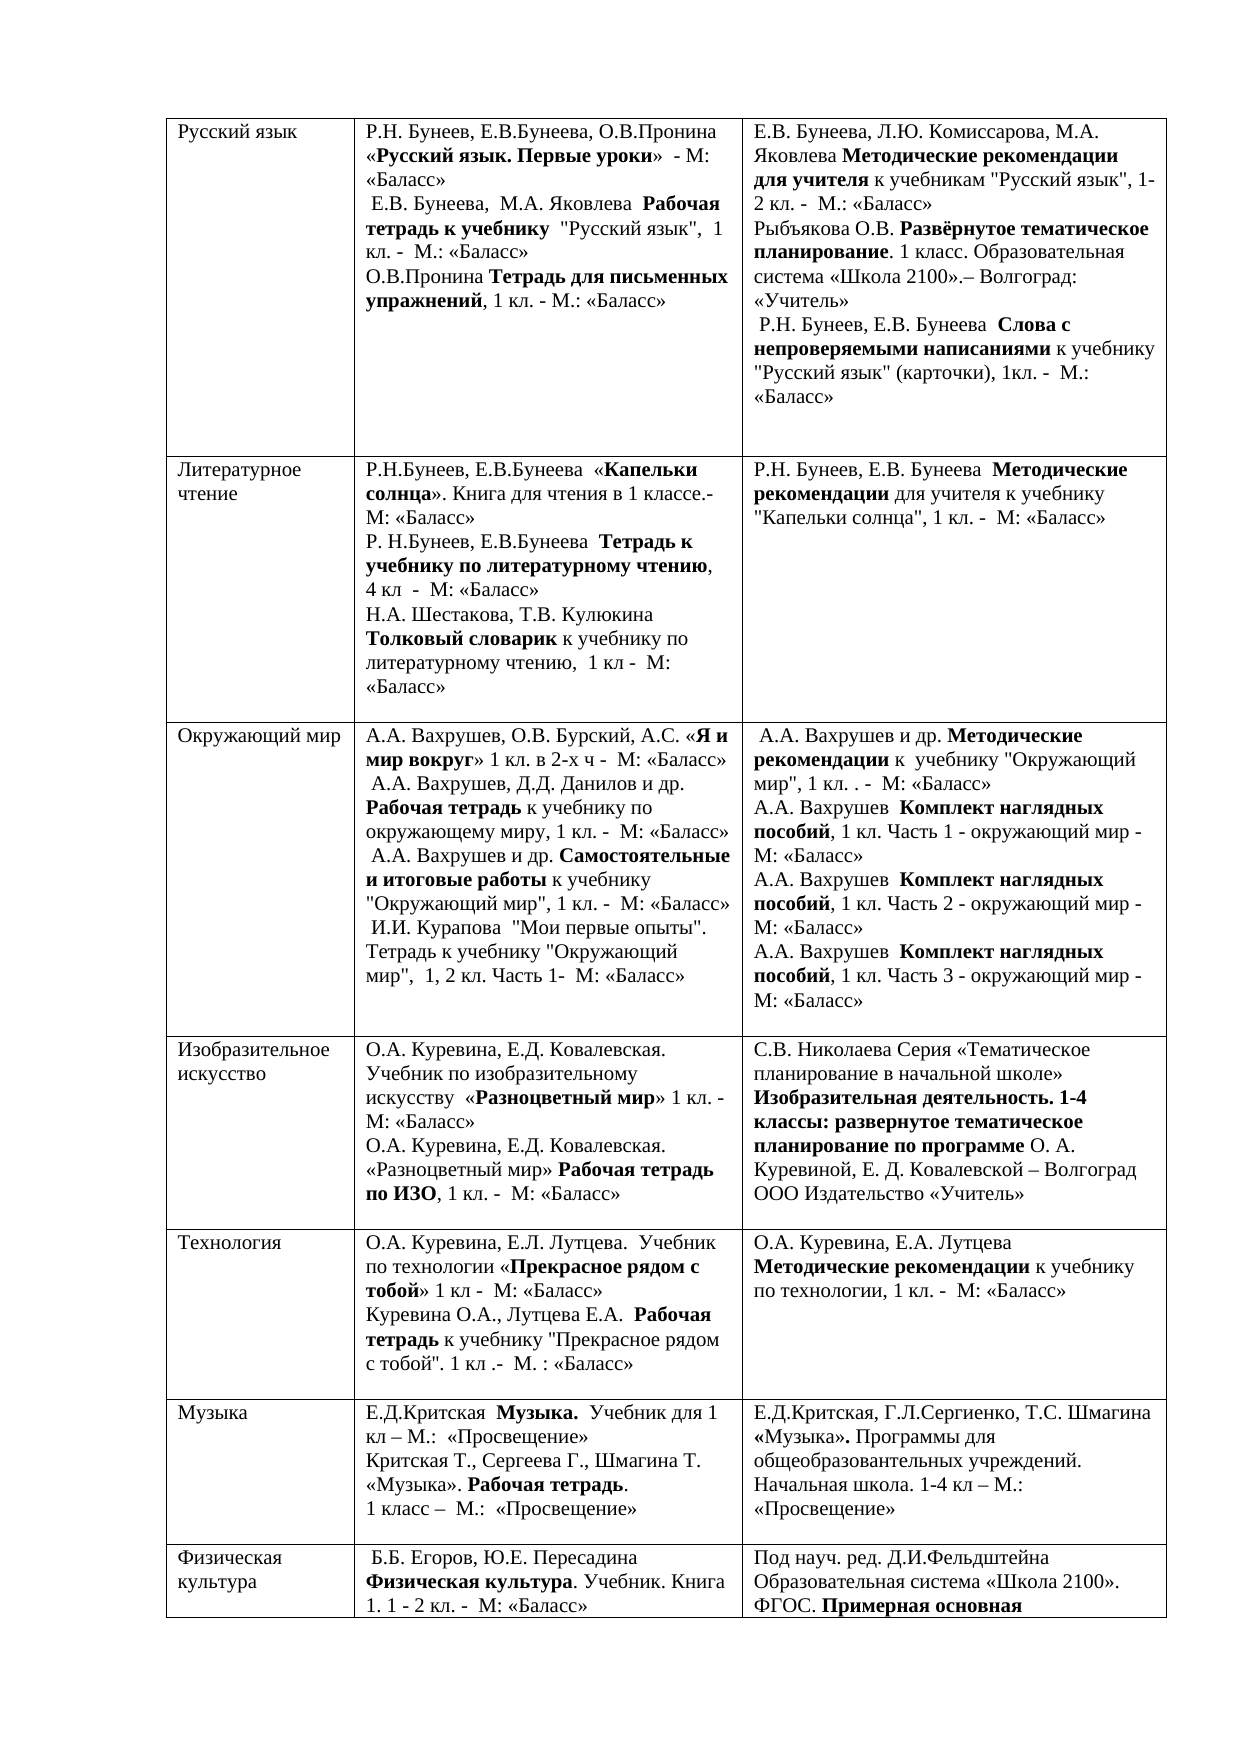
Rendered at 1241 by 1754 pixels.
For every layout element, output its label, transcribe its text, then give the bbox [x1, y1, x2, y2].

table_cell О.А. Куревина, Е.Д. Ковалевская. Учебник по изобразительному искусству «Разноцветный мир» 1 кл. - М: «Баласс» О.А. Куревина, Е.Д. Ковалевская. «Разноцветный мир» Рабочая тетрадь по ИЗО, 1 кл. - М: «Баласс» [355, 1037, 742, 1229]
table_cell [355, 1545, 742, 1617]
table_cell А.А. Вахрушев и др. Методические рекомендации к учебнику "Окружающий мир", 1 кл. . - М: «Баласс» А.А. Вахрушев Комплект наглядных пособий, 1 кл. Часть 1 - окружающий мир - М: «Баласс» А.А. Вахрушев Комплект наглядных пособий, 1 кл. Часть 2 - окружающий мир - М: «Баласс» А.А. Вахрушев Комплект наглядных пособий, 1 кл. Часть 3 - окружающий мир - М: «Баласс» [743, 723, 1166, 1036]
table_cell О.А. Куревина, Е.А. Лутцева Методические рекомендации к учебнику по технологии, 1 кл. - М: «Баласс» [743, 1230, 1166, 1399]
table_cell Физическая культура [167, 1545, 354, 1617]
table_cell А.А. Вахрушев, О.В. Бурский, А.С. «Я и мир вокруг» 1 кл. в 2-х ч - М: «Баласс» А.А. Вахрушев, Д.Д. Данилов и др. Рабочая тетрадь к учебнику по окружающему миру, 1 кл. - М: «Баласс» А.А. Вахрушев и др. Самостоятельные и итоговые работы к учебнику "Окружающий мир", 1 кл. - М: «Баласс» И.И. Курапова "Мои первые опыты". Тетрадь к учебнику "Окружающий мир", 1, 2 кл. Часть 1- М: «Баласс» [355, 723, 742, 1036]
table_cell Р.Н.Бунеев, Е.В.Бунеева «Капельки солнца». Книга для чтения в 1 классе.- М: «Баласс» Р. Н.Бунеев, Е.В.Бунеева Тетрадь к учебнику по литературному чтению, 4 кл - М: «Баласс» Н.А. Шестакова, Т.В. Кулюкина Толковый словарик к учебнику по литературному чтению, 1 кл - М: «Баласс» [355, 457, 742, 722]
table_cell Технология [167, 1230, 354, 1399]
table_cell О.А. Куревина, Е.Л. Лутцева. Учебник по технологии «Прекрасное рядом с тобой» 1 кл - М: «Баласс» Куревина О.А., Лутцева Е.А. Рабочая тетрадь к учебнику ''Прекрасное рядом с тобой''. 1 кл .- М. : «Баласс» [355, 1230, 742, 1399]
table_cell Е.Д.Критская Музыка. Учебник для 1 кл – М.: «Просвещение» Критская T., Сергеева Г., Шмагина Т. «Музыка». Рабочая тетрадь. 1 класс – М.: «Просвещение» [355, 1400, 742, 1544]
table_cell Окружающий мир [167, 723, 354, 1036]
table_cell Е.В. Бунеева, Л.Ю. Комиссарова, М.А. Яковлева Методические рекомендации для учителя к учебникам "Русский язык", 1-2 кл. - М.: «Баласс» Рыбъякова О.В. Развёрнутое тематическое планирование. 1 класс. Образовательная система «Школа 2100».– Волгоград: «Учитель» Р.Н. Бунеев, Е.В. Бунеева Слова с непроверяемыми написаниями к учебнику "Русский язык" (карточки), 1кл. - М.: «Баласс» [743, 119, 1166, 456]
table_cell Р.Н. Бунеев, Е.В. Бунеева Методические рекомендации для учителя к учебнику "Капельки солнца", 1 кл. - М: «Баласс» [743, 457, 1166, 722]
table_cell Р.Н. Бунеев, Е.В.Бунеева, О.В.Пронина «Русский язык. Первые уроки» - М: «Баласс» Е.В. Бунеева, М.А. Яковлева Рабочая тетрадь к учебнику "Русский язык", 1 кл. - М.: «Баласс» О.В.Пронина Тетрадь для письменных упражнений, 1 кл. - М.: «Баласс» [355, 119, 742, 456]
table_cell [743, 1545, 1166, 1617]
table_cell Русский язык [167, 119, 354, 456]
table_cell С.В. Николаева Серия «Тематическое планирование в начальной школе» Изобразительная деятельность. 1-4 классы: развернутое тематическое планирование по программе О. А. Куревиной, Е. Д. Ковалевской – Волгоград ООО Издательство «Учитель» [743, 1037, 1166, 1229]
table_cell Музыка [167, 1400, 354, 1544]
table_cell Литературное чтение [167, 457, 354, 722]
table_cell Е.Д.Критская, Г.Л.Сергиенко, Т.С. Шмагина «Музыка». Программы для общеобразовантельных учреждений. Начальная школа. 1-4 кл – М.: «Просвещение» [743, 1400, 1166, 1544]
table_cell Изобразительное искусство [167, 1037, 354, 1229]
